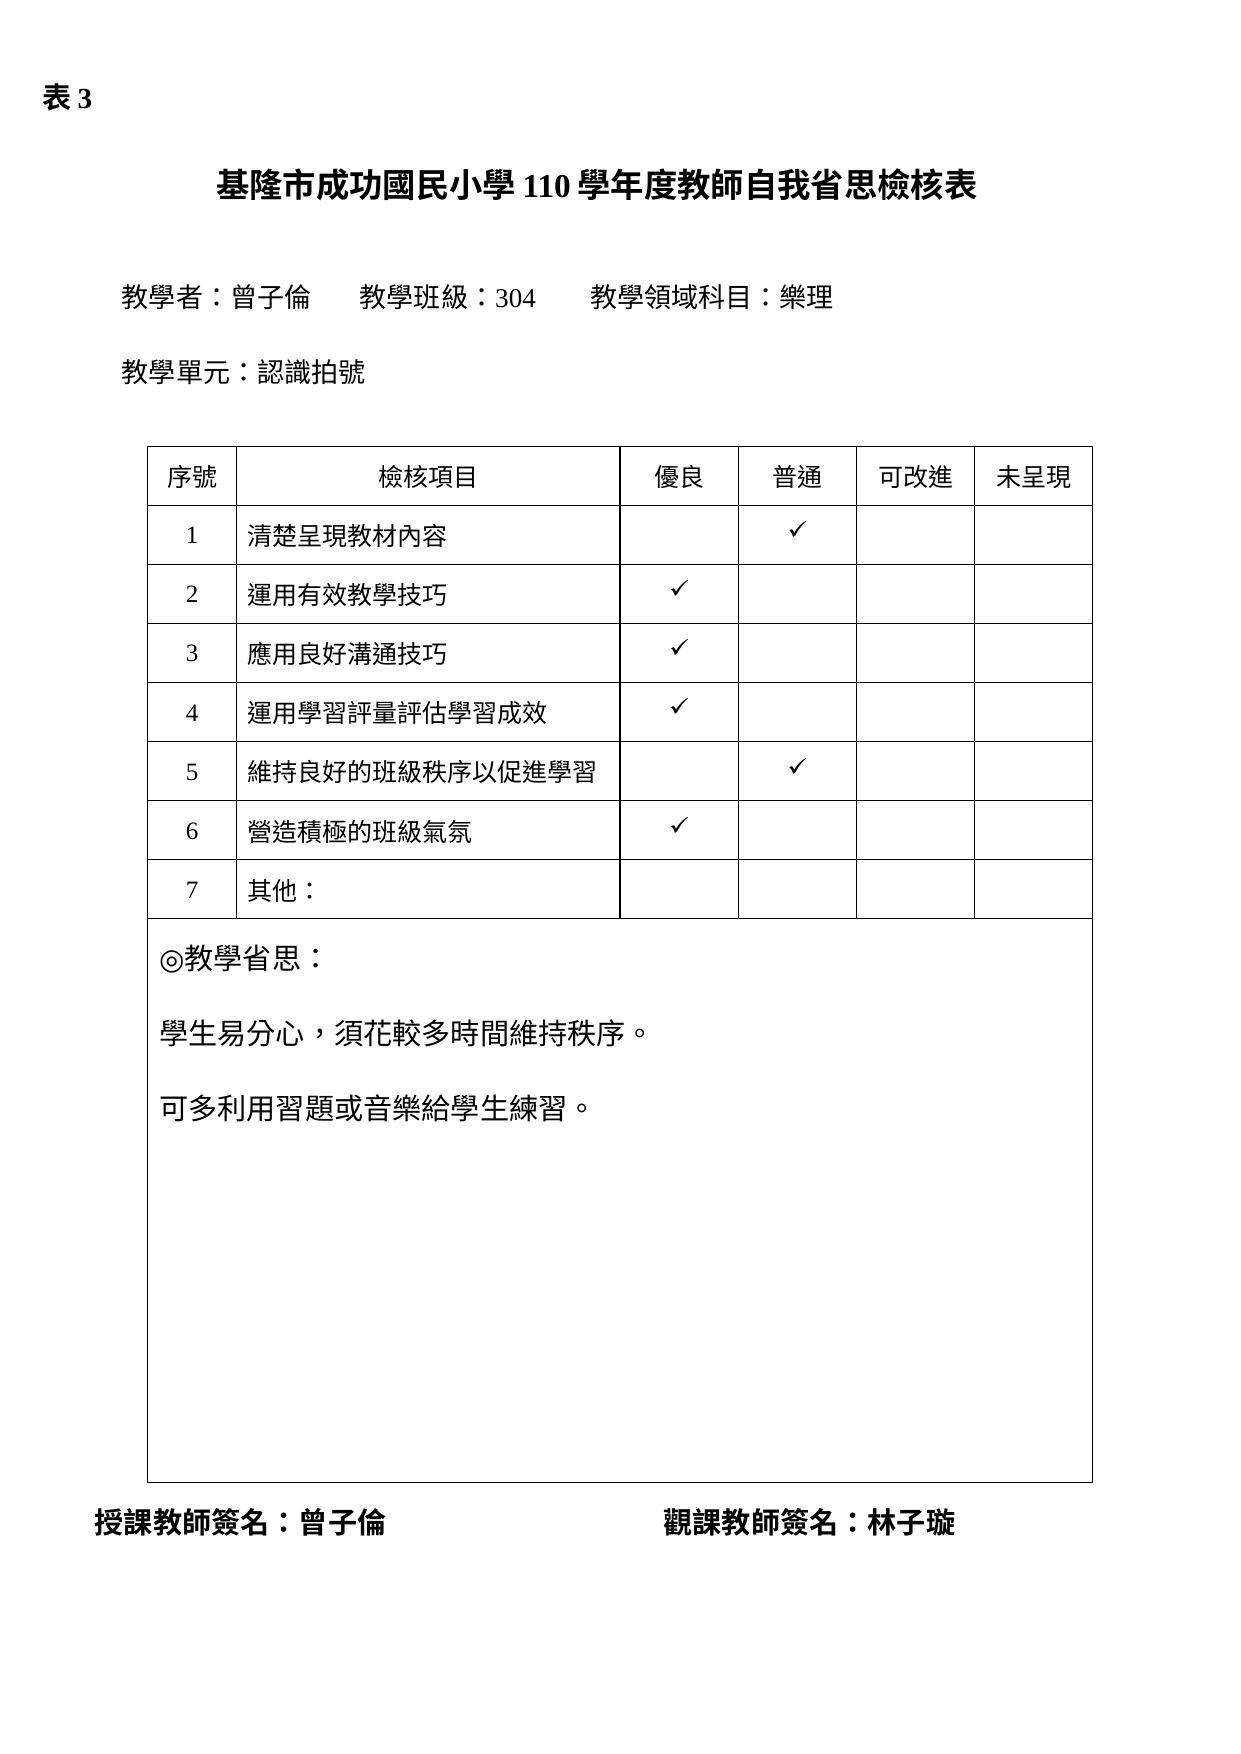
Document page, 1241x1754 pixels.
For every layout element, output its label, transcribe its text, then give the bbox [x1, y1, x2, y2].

table_cell 維持良好的班級秩序以促進學習 [237, 742, 619, 800]
table_header 未呈現 [975, 447, 1092, 505]
text 基隆市成功國民小學110學年度教師自我省思檢核表 [47, 146, 1146, 221]
table_cell 清楚呈現教材內容 [237, 506, 619, 564]
table_cell [975, 801, 1092, 859]
table_header 序號 [148, 447, 236, 505]
table_cell 3 [148, 624, 236, 682]
table_cell [975, 742, 1092, 800]
table_cell [857, 683, 974, 741]
table_cell 應用良好溝通技巧 [237, 624, 619, 682]
table_header 優良 [621, 447, 738, 505]
table_cell [621, 742, 738, 800]
table_cell [621, 565, 738, 623]
table_cell [739, 506, 856, 564]
table_cell 4 [148, 683, 236, 741]
table_cell [975, 506, 1092, 564]
table_cell [739, 801, 856, 859]
table_cell [621, 624, 738, 682]
table_cell 運用學習評量評估學習成效 [237, 683, 619, 741]
table_cell [975, 860, 1092, 918]
table_cell 7 [148, 860, 236, 918]
table_cell 營造積極的班級氣氛 [237, 801, 619, 859]
table_cell 6 [148, 801, 236, 859]
text 授課教師簽名：曾子倫 觀課教師簽名：林子璇 [94, 1483, 1146, 1558]
table_cell [739, 742, 856, 800]
text 教學者：曾子倫 教學班級：304 教學領域科目：樂理 [94, 258, 1146, 333]
table_cell [621, 860, 738, 918]
table_cell [857, 860, 974, 918]
table_cell 其他： [237, 860, 619, 918]
table_cell [857, 801, 974, 859]
table_cell ◎教學省思： 學生易分心，須花較多時間維持秩序。 可多利用習題或音樂給學生練習。 [148, 919, 1092, 1482]
table_cell [975, 683, 1092, 741]
table_cell [739, 565, 856, 623]
table_cell 1 [148, 506, 236, 564]
table_header 檢核項目 [237, 447, 619, 505]
table_cell [621, 801, 738, 859]
table_cell [857, 506, 974, 564]
table_cell [739, 683, 856, 741]
table_cell [621, 506, 738, 564]
text 教學單元：認識拍號 [94, 333, 1146, 408]
table_cell [975, 624, 1092, 682]
table_cell [857, 742, 974, 800]
table_cell [857, 565, 974, 623]
table_header 普通 [739, 447, 856, 505]
table_cell [739, 624, 856, 682]
table_cell 運用有效教學技巧 [237, 565, 619, 623]
table_cell [621, 683, 738, 741]
table_header 可改進 [857, 447, 974, 505]
table_cell [975, 565, 1092, 623]
table_cell [739, 860, 856, 918]
table_cell 2 [148, 565, 236, 623]
table_cell 5 [148, 742, 236, 800]
table_cell [857, 624, 974, 682]
